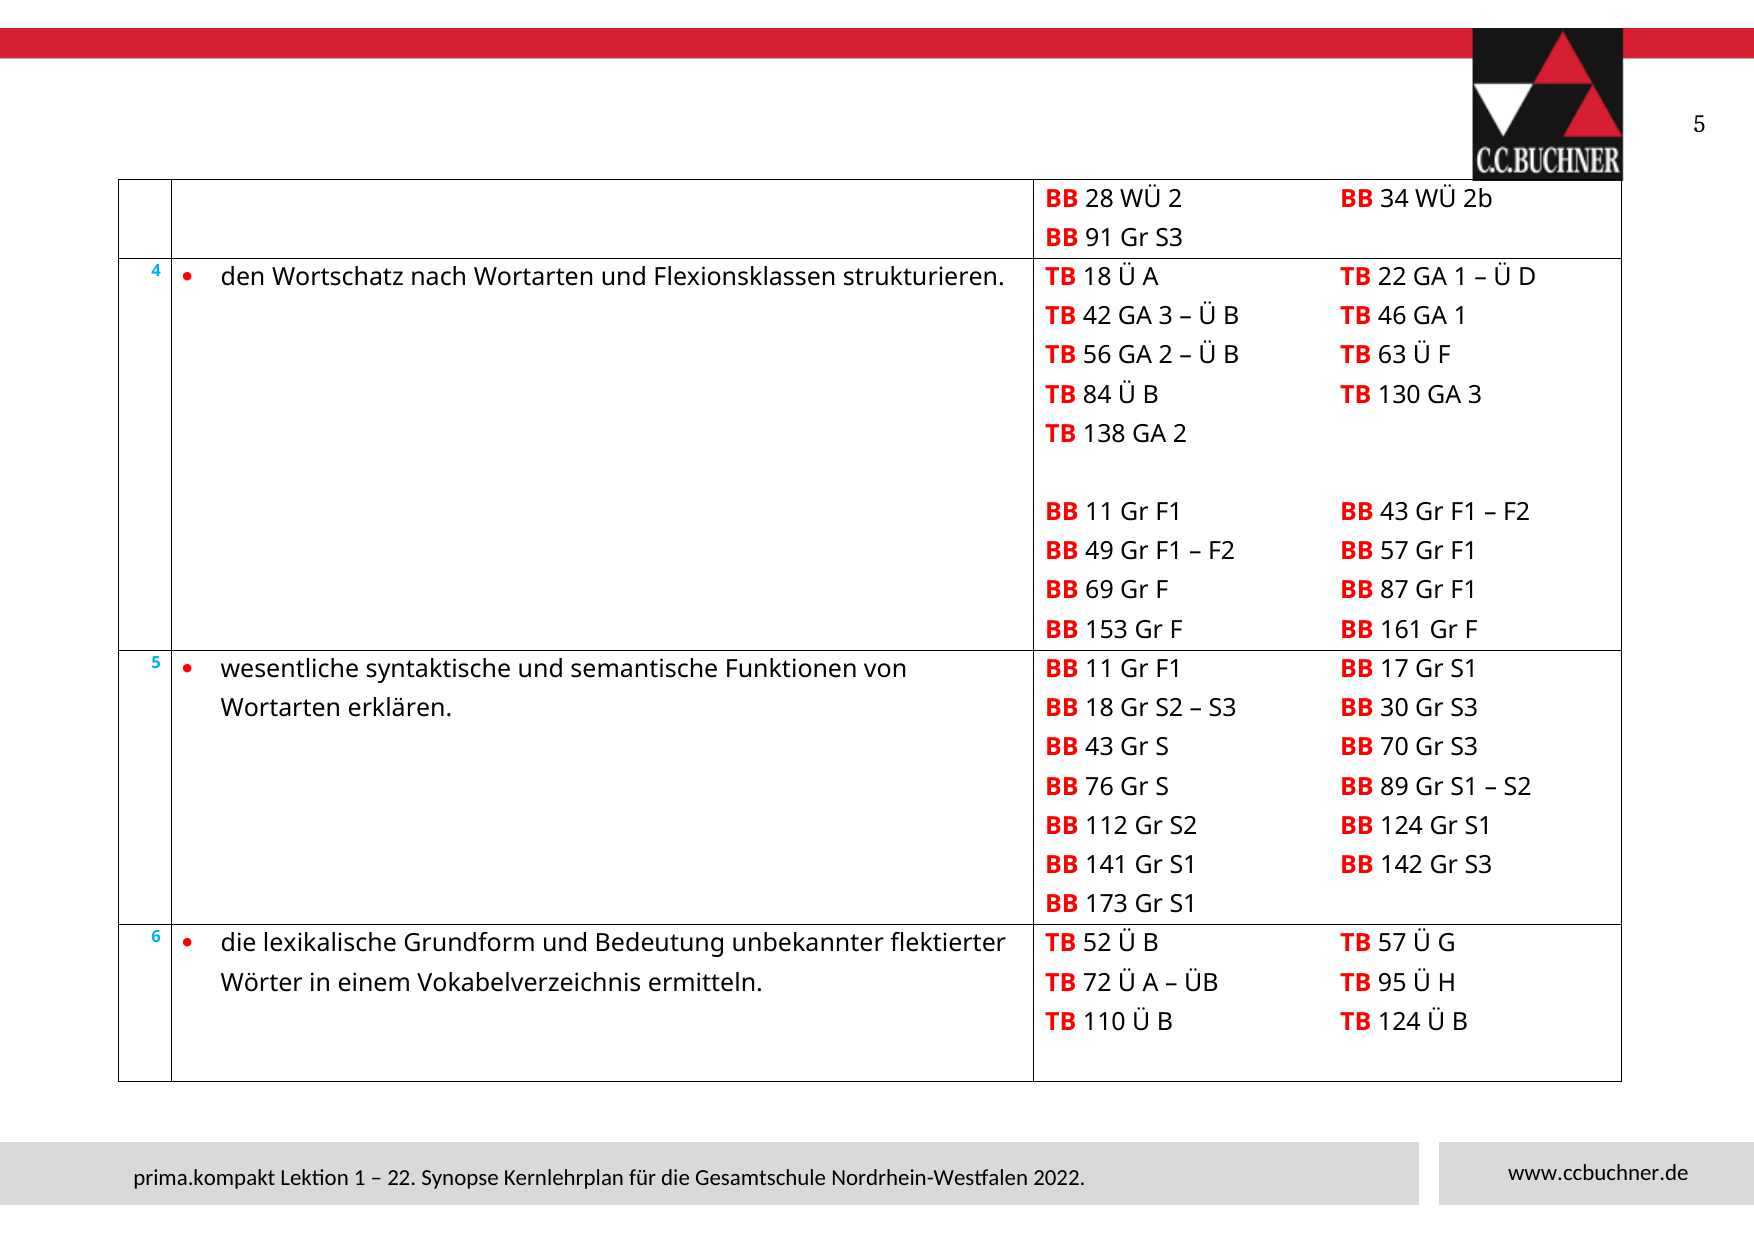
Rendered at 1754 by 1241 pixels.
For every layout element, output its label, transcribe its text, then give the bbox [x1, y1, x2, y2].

table_cell 6 [119, 925, 171, 1081]
table_cell den Wortschatz nach Wortarten und Flexionsklassen strukturieren. [172, 259, 1033, 649]
table_cell TB 18 Ü A TB 22 GA 1 – Ü D TB 42 GA 3 – Ü B TB 46 GA 1 TB 56 GA 2 – Ü B TB 63 Ü F TB 84 Ü B TB 130 GA 3 TB 138 GA 2 BB 11 Gr F1 BB 43 Gr F1 – F2 BB 49 Gr F1 – F2 BB 57 Gr F1 BB 69 Gr F BB 87 Gr F1 BB 153 Gr F BB 161 Gr F [1034, 259, 1621, 649]
table_cell 5 [119, 651, 171, 924]
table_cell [1034, 925, 1621, 1081]
table_cell 3 [119, 180, 171, 258]
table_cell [172, 925, 1033, 1081]
table_cell BB 11 Gr F1 BB 17 Gr S1 BB 18 Gr S2 – S3 BB 30 Gr S3 BB 43 Gr S BB 70 Gr S3 BB 76 Gr S BB 89 Gr S1 – S2 BB 112 Gr S2 BB 124 Gr S1 BB 141 Gr S1 BB 142 Gr S3 BB 173 Gr S1 [1034, 651, 1621, 924]
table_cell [1034, 180, 1621, 258]
table_cell 4 [119, 259, 171, 649]
table_cell wesentliche syntaktische und semantische Funktionen von Wortarten erklären. [172, 651, 1033, 924]
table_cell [172, 180, 1033, 258]
